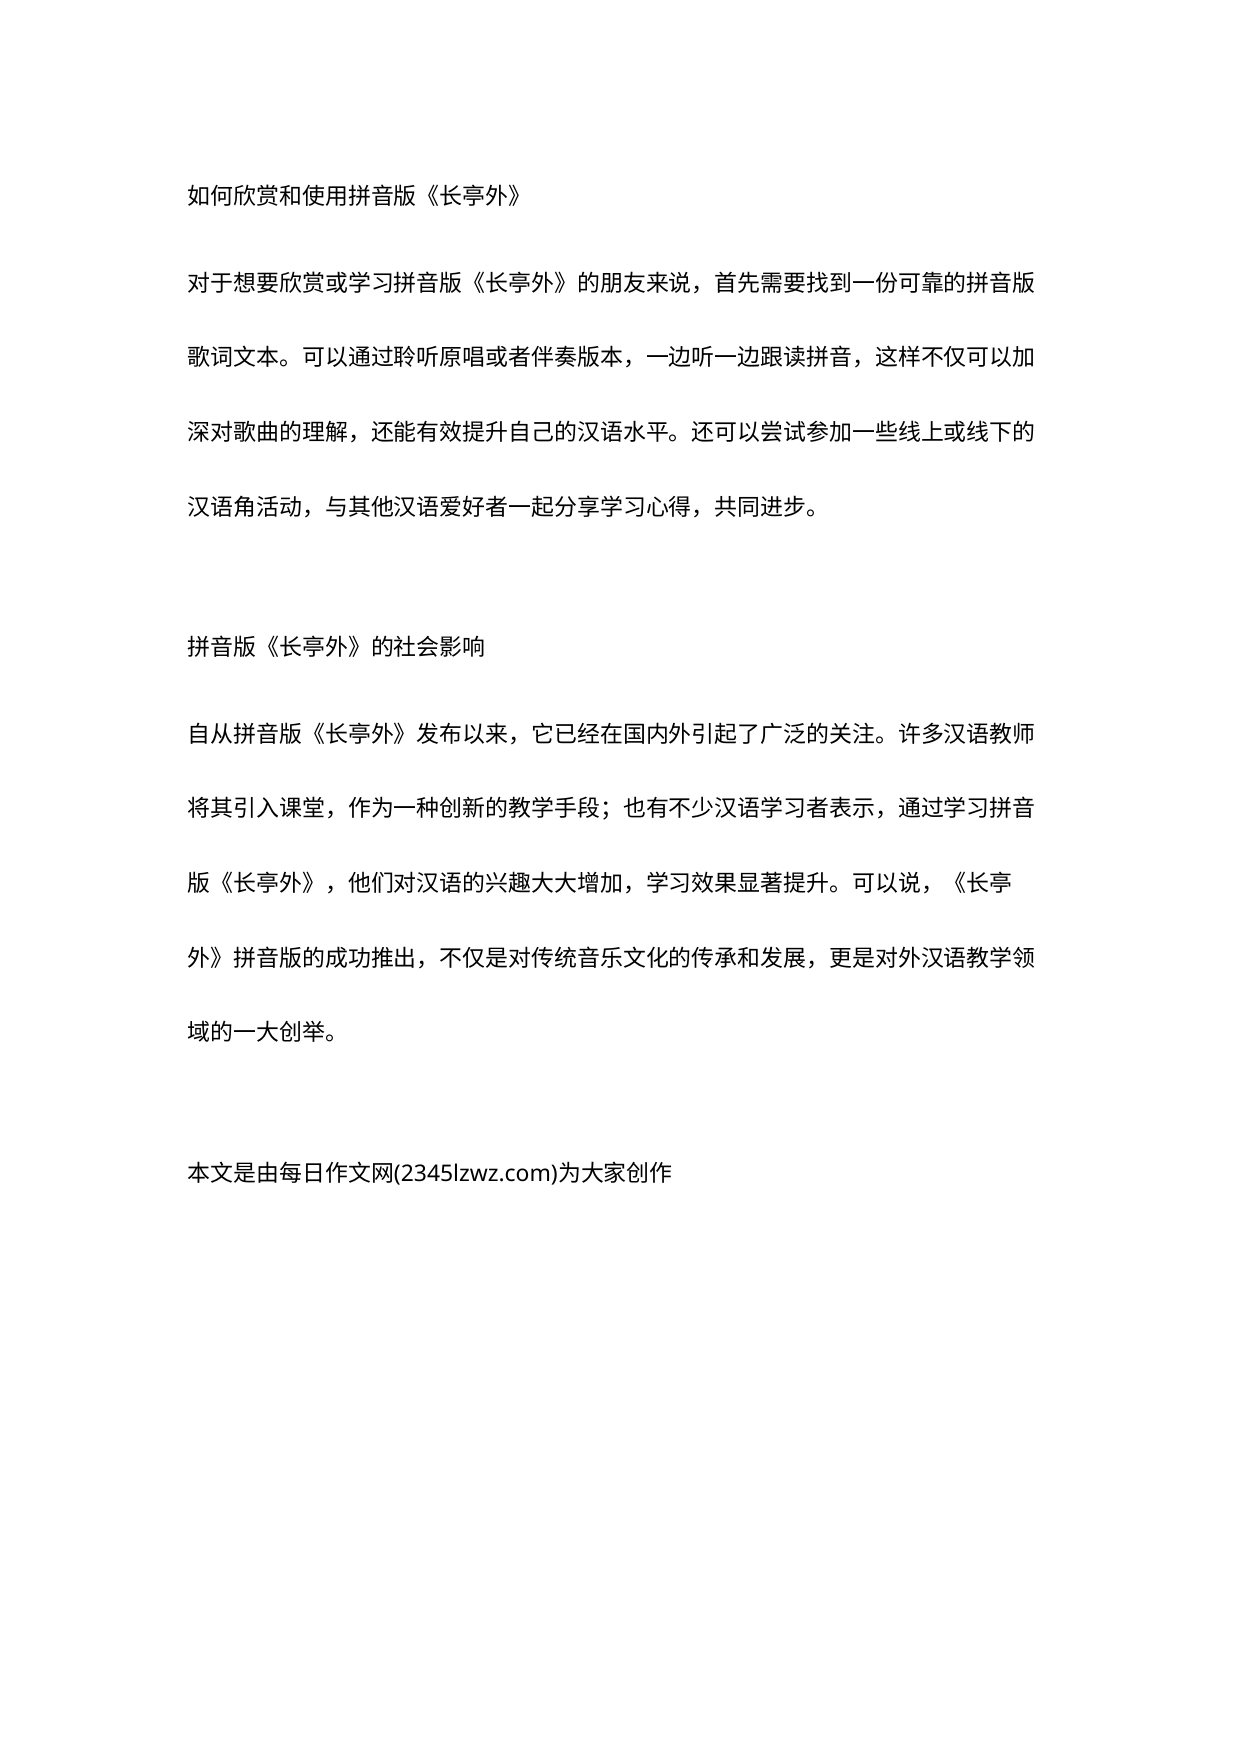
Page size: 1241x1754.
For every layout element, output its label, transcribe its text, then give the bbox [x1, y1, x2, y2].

text 本文是由每日作文网(2345lzwz.com)为大家创作 [187, 1139, 1053, 1204]
text 自从拼音版《长亭外》发布以来，它已经在国内外引起了广泛的关注。许多汉语教师将其引入课堂，作为一种创新的教学手段；也有不少汉语学习者表示，通过学习拼音版《长亭外》，他们对汉语的兴趣大大增加，学习效果显著提升。可以说，《长亭外》拼音版的成功推出，不仅是对传统音乐文化的传承和发展，更是对外汉语教学领域的一大创举。 [187, 699, 1053, 1063]
text 拼音版《长亭外》的社会影响 [187, 613, 1053, 678]
text 对于想要欣赏或学习拼音版《长亭外》的朋友来说，首先需要找到一份可靠的拼音版歌词文本。可以通过聆听原唱或者伴奏版本，一边听一边跟读拼音，这样不仅可以加深对歌曲的理解，还能有效提升自己的汉语水平。还可以尝试参加一些线上或线下的汉语角活动，与其他汉语爱好者一起分享学习心得，共同进步。 [187, 248, 1053, 538]
text 如何欣赏和使用拼音版《长亭外》 [187, 162, 1053, 227]
